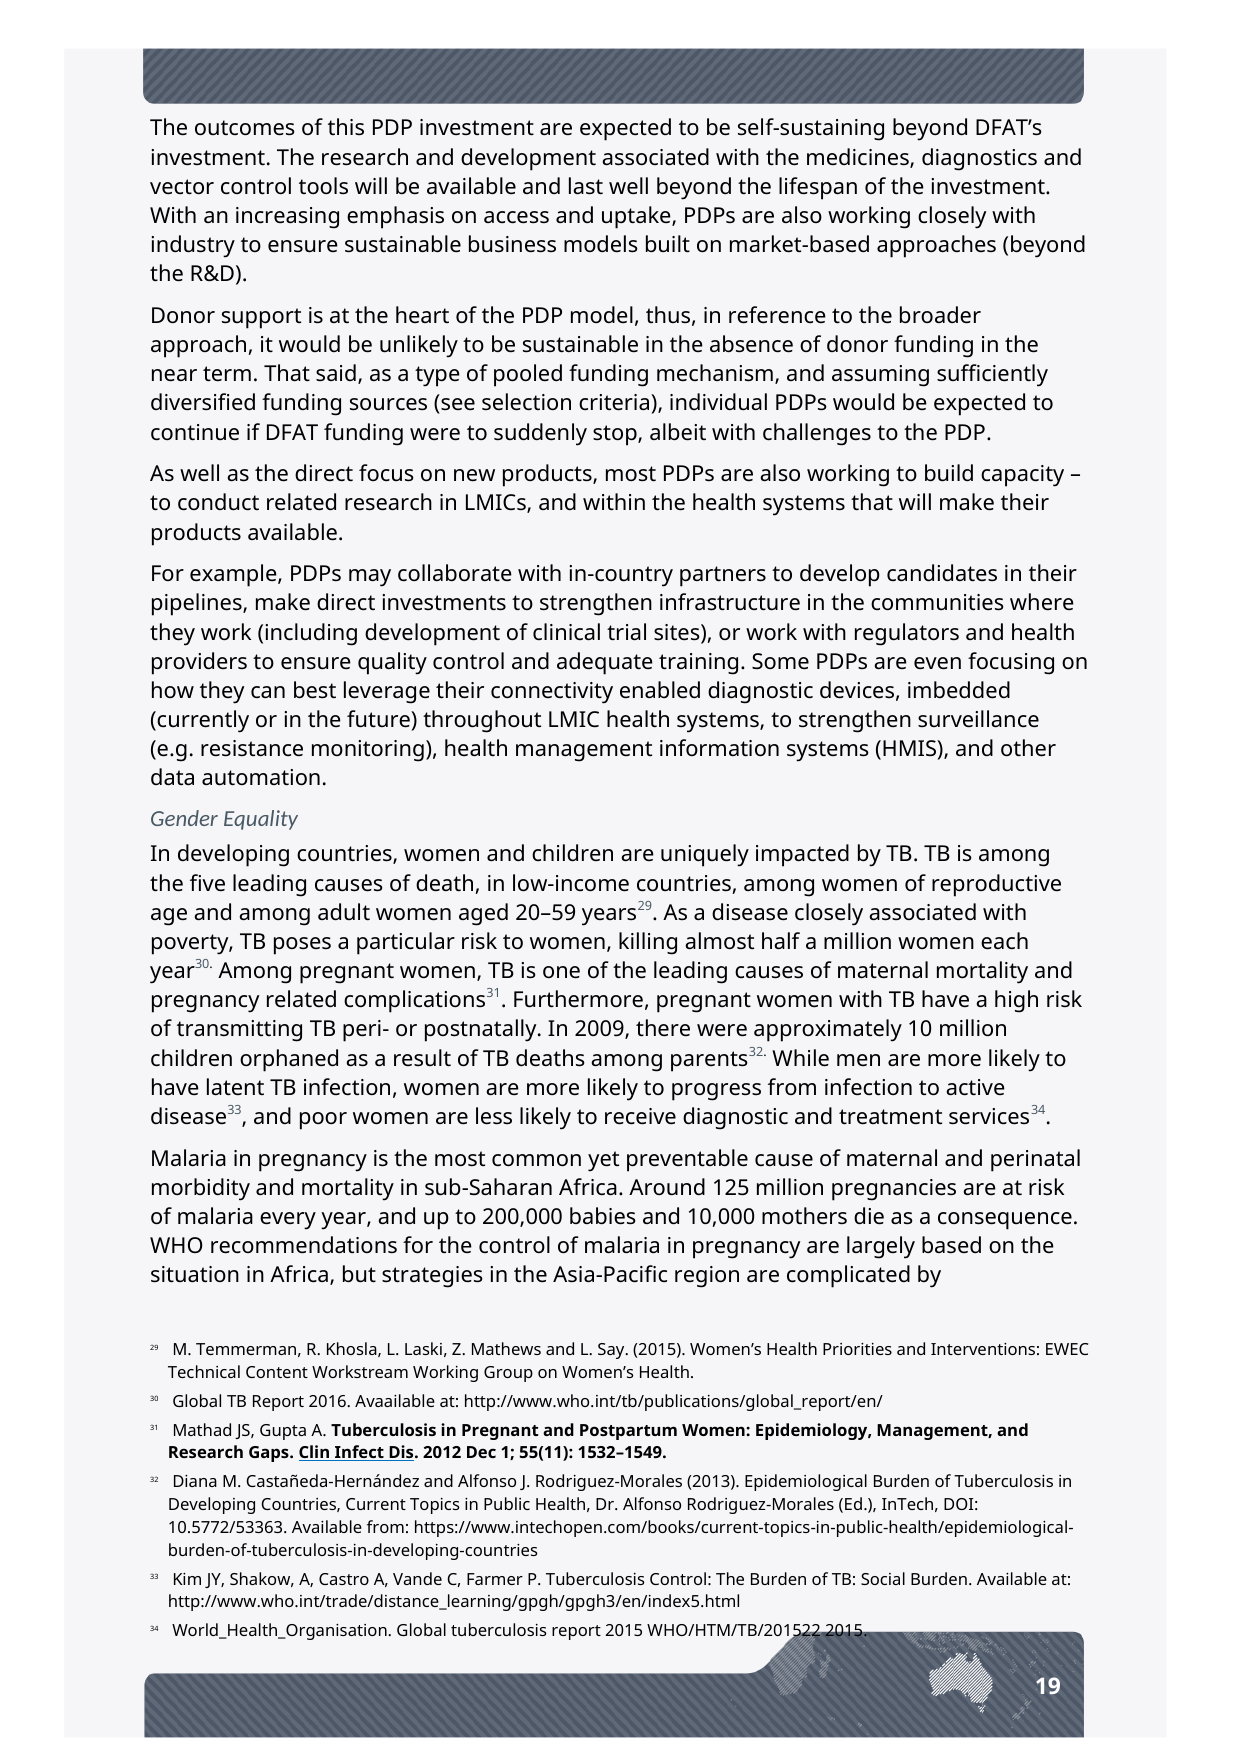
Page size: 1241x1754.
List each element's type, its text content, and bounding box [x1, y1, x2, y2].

list The outcomes of this PDP investment are expected to be self-sustaining beyond DFAT’s investment. The research and development associated with the medicines, diagnostics and vector control tools will be available and last well beyond the lifespan of the investment. With an increasing emphasis on access and uptake, PDPs are also working closely with industry to ensure sustainable business models built on market-based approaches (beyond the R&D). [150, 112, 1090, 287]
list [150, 1143, 1090, 1288]
list Donor support is at the heart of the PDP model, thus, in reference to the broader approach, it would be unlikely to be sustainable in the absence of donor funding in the near term. That said, as a type of pooled funding mechanism, and assuming sufficiently diversified funding sources (see selection criteria), individual PDPs would be expected to continue if DFAT funding were to suddenly stop, albeit with challenges to the PDP. [150, 300, 1090, 446]
picture [36, 19, 1194, 1754]
list For example, PDPs may collaborate with in-country partners to develop candidates in their pipelines, make direct investments to strengthen infrastructure in the communities where they work (including development of clinical trial sites), or work with regulators and health providers to ensure quality control and adequate training. Some PDPs are even focusing on how they can best leverage their connectivity enabled diagnostic devices, imbedded (currently or in the future) throughout LMIC health systems, to strengthen surveillance (e.g. resistance monitoring), health management information systems (HMIS), and other data automation. [150, 558, 1090, 792]
text Gender Equality [150, 804, 1090, 832]
list In developing countries, women and children are uniquely impacted by TB. TB is among the five leading causes of death, in low-income countries, among women of reproductive age and among adult women aged 20–59 years. As a disease closely associated with poverty, TB poses a particular risk to women, killing almost half a million women each year. Among pregnant women, TB is one of the leading causes of maternal mortality and pregnancy related complications. Furthermore, pregnant women with TB have a high risk of transmitting TB peri- or postnatally. In 2009, there were approximately 10 million children orphaned as a result of TB deaths among parents. While men are more likely to have latent TB infection, women are more likely to progress from infection to active disease, and poor women are less likely to receive diagnostic and treatment services. [150, 838, 1090, 1130]
list As well as the direct focus on new products, most PDPs are also working to build capacity – to conduct related research in LMICs, and within the health systems that will make their products available. [150, 458, 1090, 546]
